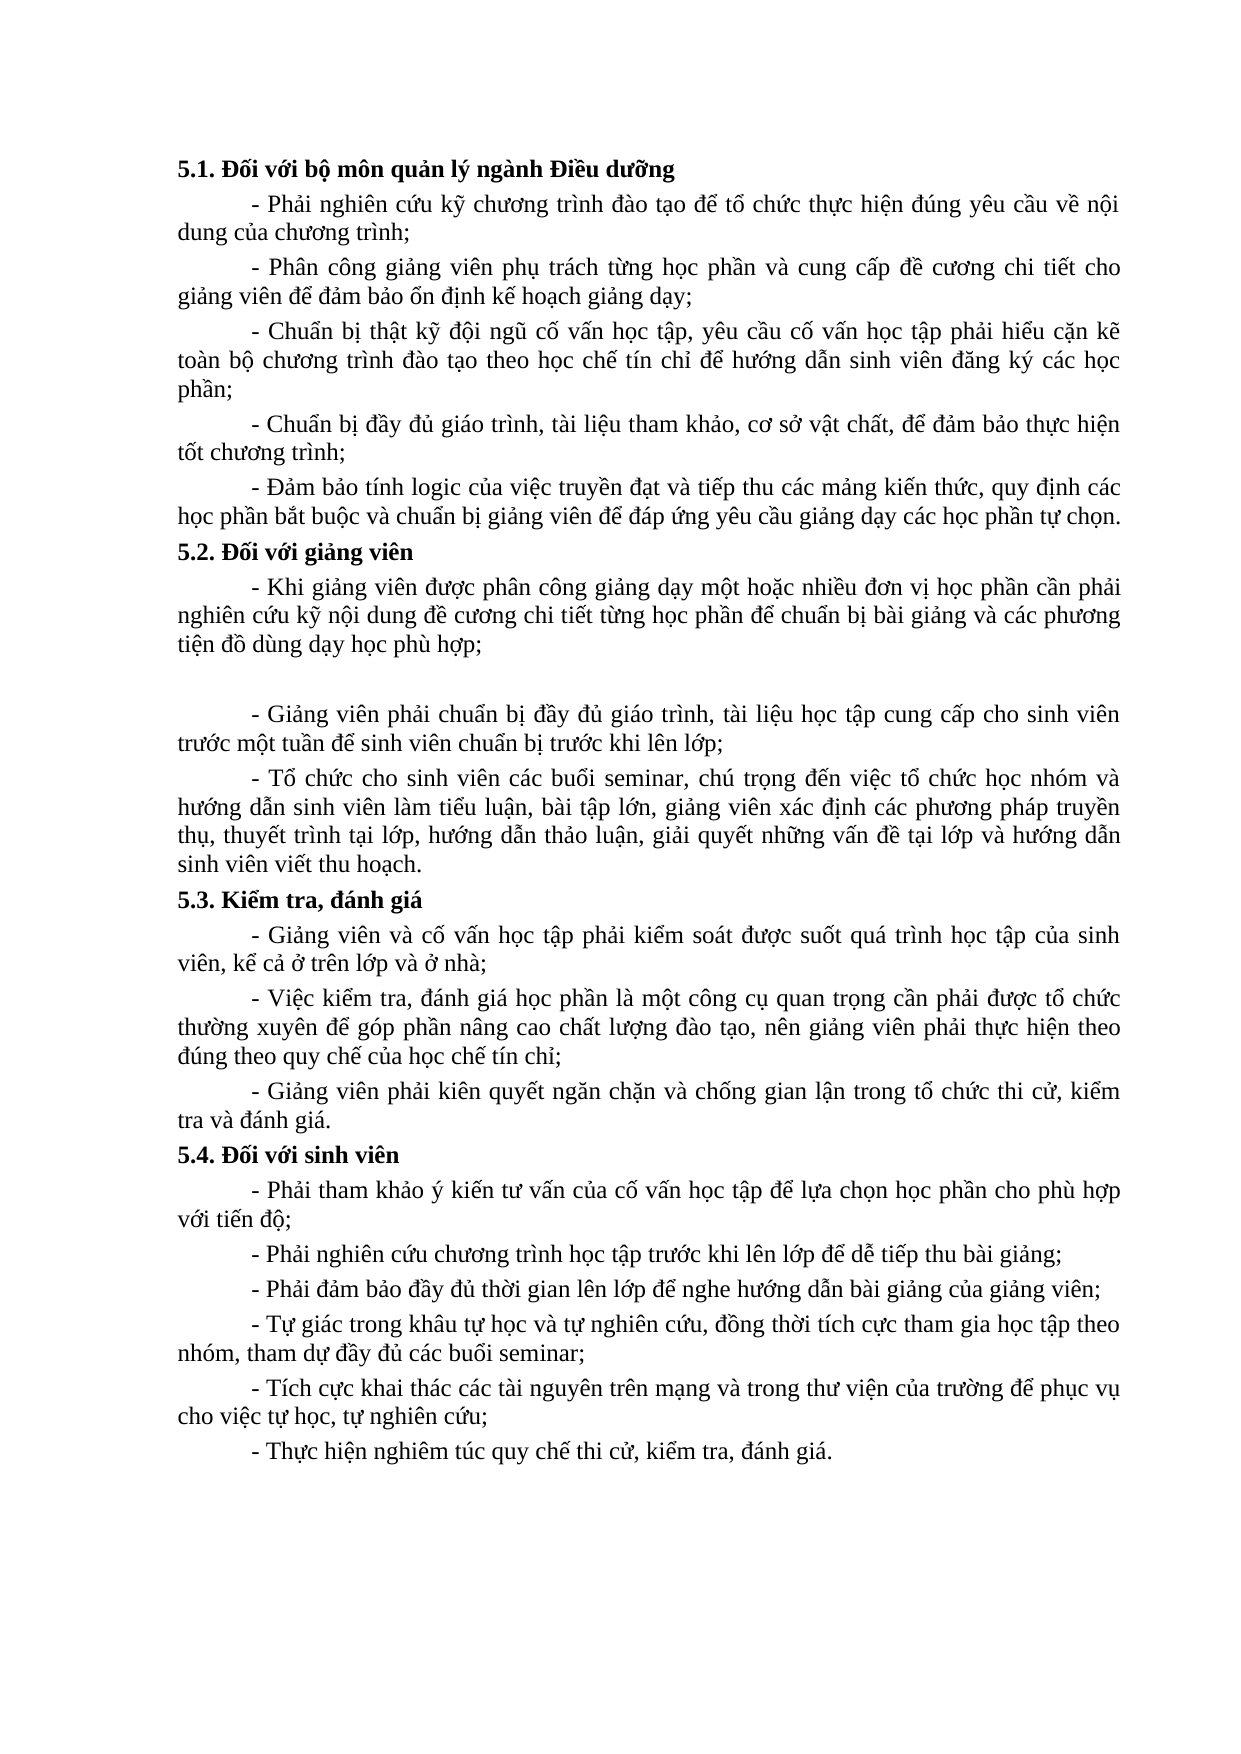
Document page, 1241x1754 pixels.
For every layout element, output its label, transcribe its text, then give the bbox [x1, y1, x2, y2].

text - Phải nghiên cứu chương trình học tập trước khi lên lớp để dễ tiếp thu bài giảng; [177, 1239, 1122, 1268]
text - Phải nghiên cứu kỹ chương trình đào tạo để tổ chức thực hiện đúng yêu cầu về nội dung của chương trình; [177, 189, 1122, 246]
text - Phân công giảng viên phụ trách từng học phần và cung cấp đề cương chi tiết cho giảng viên để đảm bảo ổn định kế hoạch giảng dạy; [177, 252, 1122, 310]
subtitle 5.4. Đối với sinh viên [177, 1140, 1122, 1169]
text - Đảm bảo tính logic của việc truyền đạt và tiếp thu các mảng kiến thức, quy định các học phần bắt buộc và chuẩn bị giảng viên để đáp ứng yêu cầu giảng dạy các học phần tự chọn. [177, 472, 1122, 530]
text - Tích cực khai thác các tài nguyên trên mạng và trong thư viện của trường để phục vụ cho việc tự học, tự nghiên cứu; [177, 1373, 1122, 1430]
text - Giảng viên và cố vấn học tập phải kiểm soát được suốt quá trình học tập của sinh viên, kể cả ở trên lớp và ở nhà; [177, 920, 1122, 977]
subtitle 5.3. Kiểm tra, đánh giá [177, 885, 1122, 913]
text - Tổ chức cho sinh viên các buổi seminar, chú trọng đến việc tổ chức học nhóm và hướng dẫn sinh viên làm tiểu luận, bài tập lớn, giảng viên xác định các phương pháp truyền thụ, thuyết trình tại lớp, hướng dẫn thảo luận, giải quyết những vấn đề tại lớp và hướng dẫn sinh viên viết thu hoạch. [177, 763, 1122, 878]
text - Giảng viên phải kiên quyết ngăn chặn và chống gian lận trong tổ chức thi cử, kiểm tra và đánh giá. [177, 1076, 1122, 1133]
text - Chuẩn bị đầy đủ giáo trình, tài liệu tham khảo, cơ sở vật chất, để đảm bảo thực hiện tốt chương trình; [177, 409, 1122, 466]
text - Phải đảm bảo đầy đủ thời gian lên lớp để nghe hướng dẫn bài giảng của giảng viên; [177, 1274, 1122, 1303]
subtitle 5.2. Đối với giảng viên [177, 537, 1122, 565]
text - Giảng viên phải chuẩn bị đầy đủ giáo trình, tài liệu học tập cung cấp cho sinh viên trước một tuần để sinh viên chuẩn bị trước khi lên lớp; [177, 699, 1122, 757]
text - Phải tham khảo ý kiến tư vấn của cố vấn học tập để lựa chọn học phần cho phù hợp với tiến độ; [177, 1175, 1122, 1233]
text - Thực hiện nghiêm túc quy chế thi cử, kiểm tra, đánh giá. [177, 1436, 1122, 1465]
text - Tự giác trong khâu tự học và tự nghiên cứu, đồng thời tích cực tham gia học tập theo nhóm, tham dự đầy đủ các buổi seminar; [177, 1309, 1122, 1366]
text - Khi giảng viên được phân công giảng dạy một hoặc nhiều đơn vị học phần cần phải nghiên cứu kỹ nội dung đề cương chi tiết từng học phần để chuẩn bị bài giảng và các phương tiện đồ dùng dạy học phù hợp; [177, 572, 1122, 658]
text - Chuẩn bị thật kỹ đội ngũ cố vấn học tập, yêu cầu cố vấn học tập phải hiểu cặn kẽ toàn bộ chương trình đào tạo theo học chế tín chỉ để hướng dẫn sinh viên đăng ký các học phần; [177, 316, 1122, 402]
subtitle 5.1. Đối với bộ môn quản lý ngành Điều dưỡng [177, 154, 1122, 182]
text - Việc kiểm tra, đánh giá học phần là một công cụ quan trọng cần phải được tổ chức thường xuyên để góp phần nâng cao chất lượng đào tạo, nên giảng viên phải thực hiện theo đúng theo quy chế của học chế tín chỉ; [177, 983, 1122, 1070]
